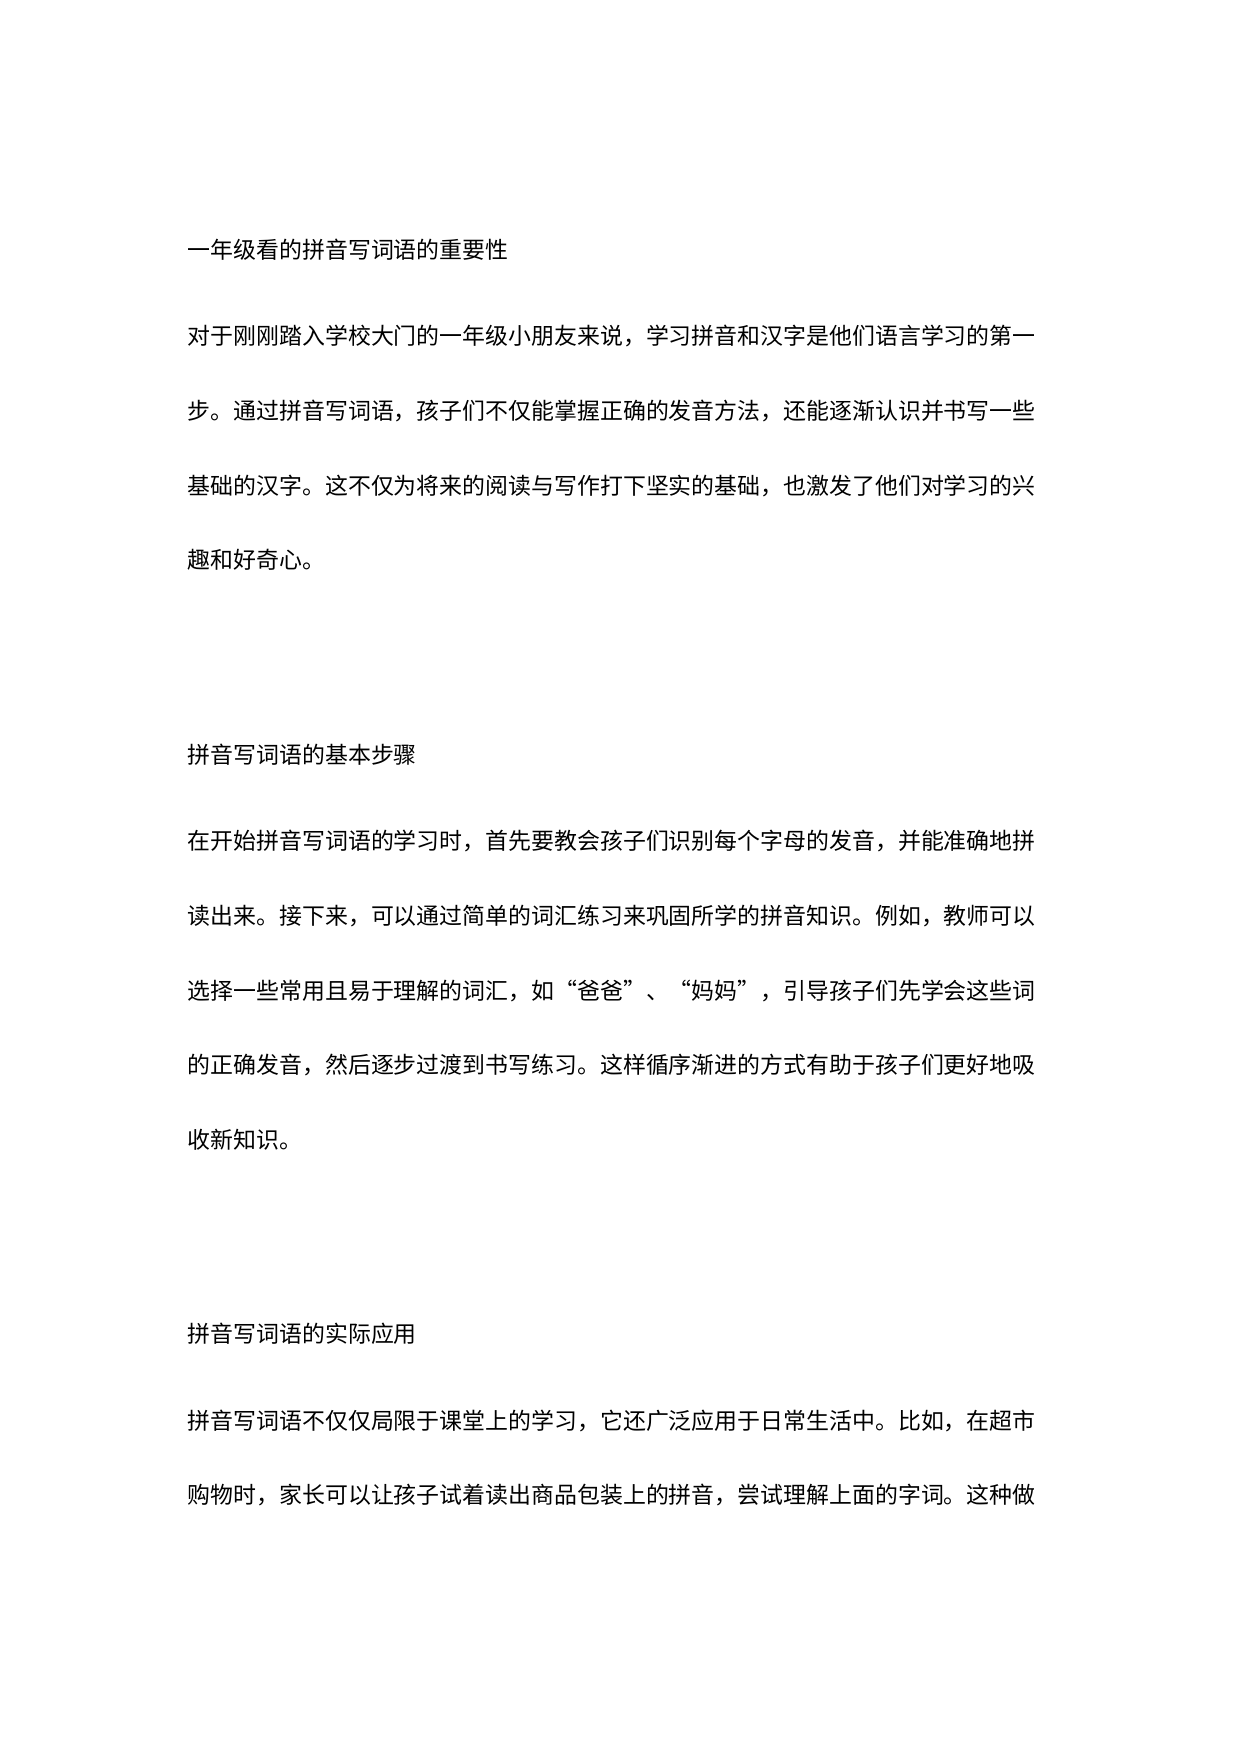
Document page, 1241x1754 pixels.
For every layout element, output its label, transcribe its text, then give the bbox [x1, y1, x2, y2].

text 一年级看的拼音写词语的重要性 [187, 216, 1053, 281]
text 对于刚刚踏入学校大门的一年级小朋友来说，学习拼音和汉字是他们语言学习的第一步。通过拼音写词语，孩子们不仅能掌握正确的发音方法，还能逐渐认识并书写一些基础的汉字。这不仅为将来的阅读与写作打下坚实的基础，也激发了他们对学习的兴趣和好奇心。 [187, 302, 1053, 591]
text 在开始拼音写词语的学习时，首先要教会孩子们识别每个字母的发音，并能准确地拼读出来。接下来，可以通过简单的词汇练习来巩固所学的拼音知识。例如，教师可以选择一些常用且易于理解的词汇，如“爸爸”、“妈妈”，引导孩子们先学会这些词的正确发音，然后逐步过渡到书写练习。这样循序渐进的方式有助于孩子们更好地吸收新知识。 [187, 807, 1053, 1171]
text 拼音写词语的基本步骤 [187, 721, 1053, 786]
text 拼音写词语的实际应用 [187, 1300, 1053, 1365]
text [187, 1387, 1053, 1527]
